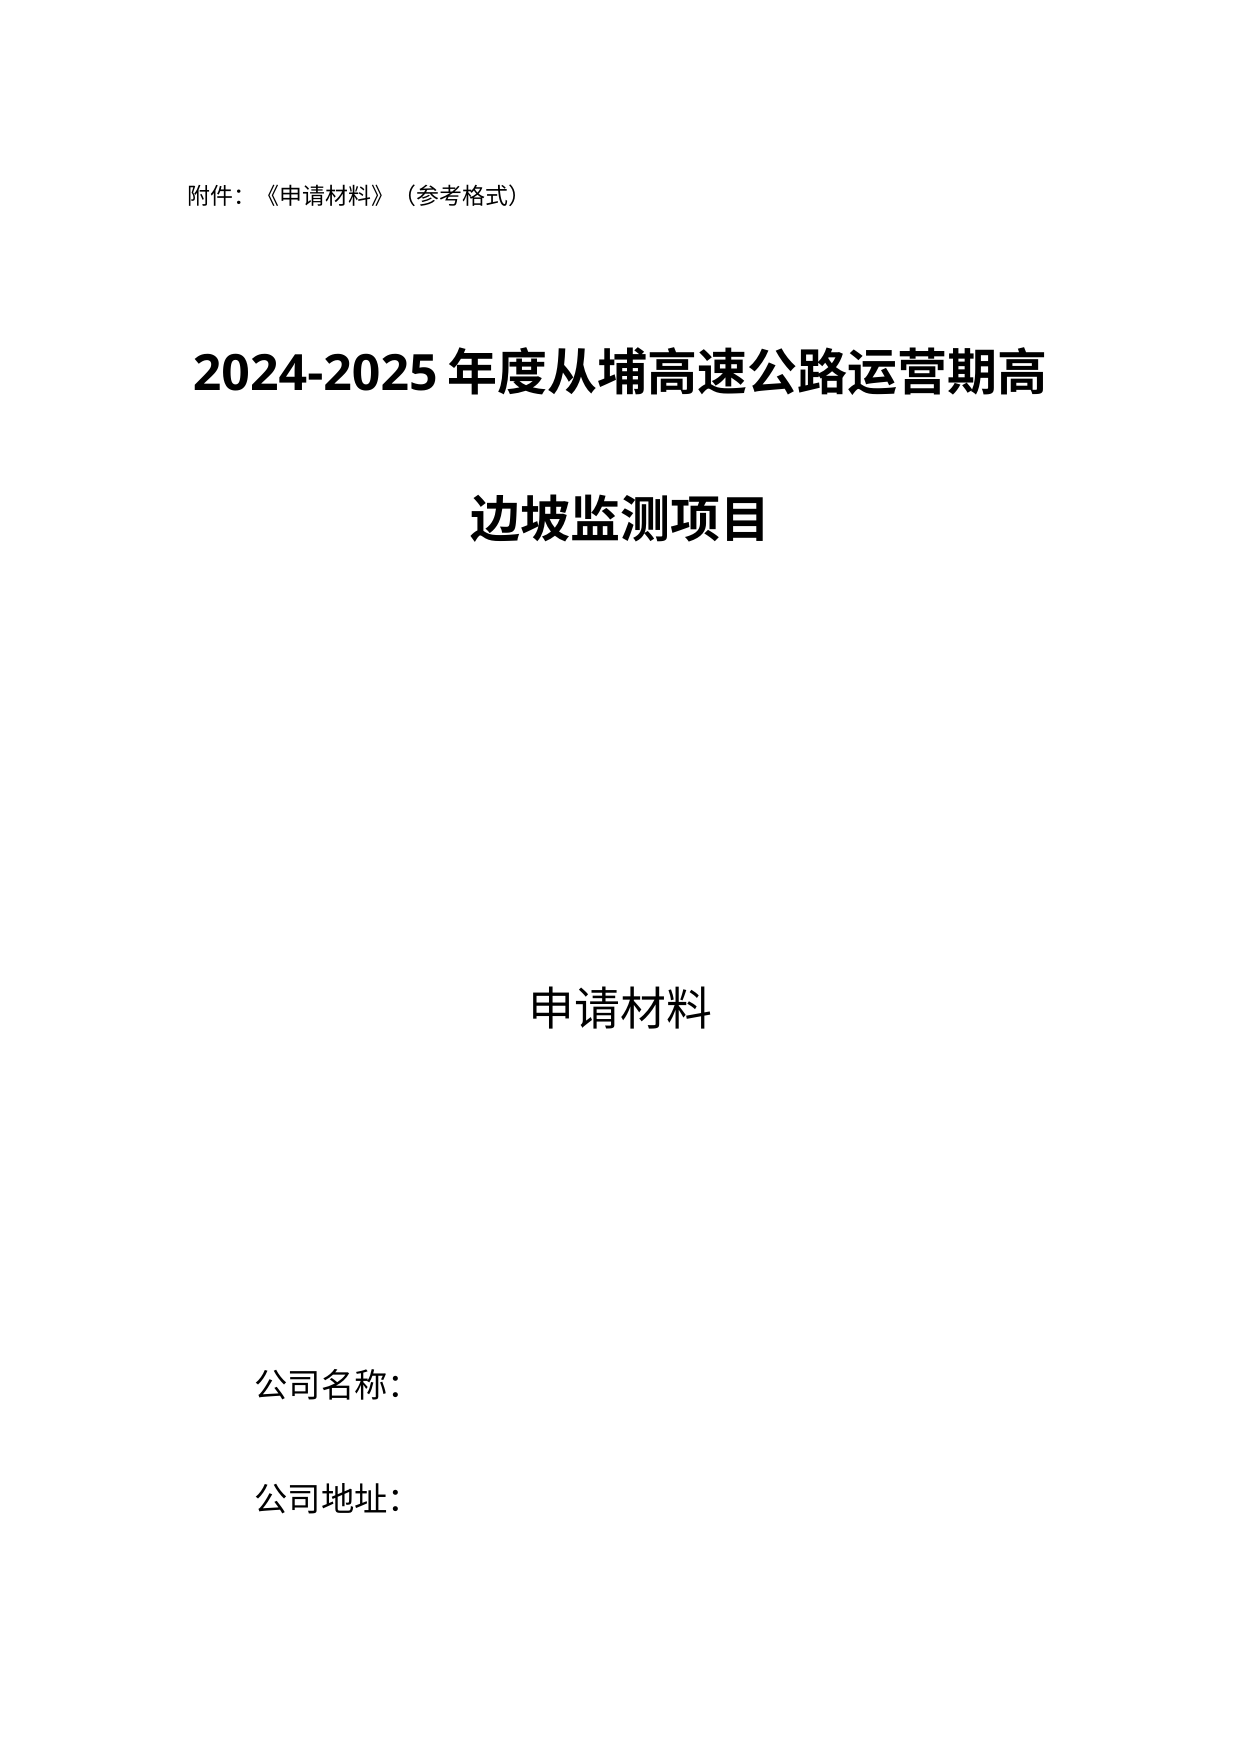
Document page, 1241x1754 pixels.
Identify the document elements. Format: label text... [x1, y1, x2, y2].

text 附件：《申请材料》（参考格式） [187, 162, 1053, 227]
text 公司名称： [187, 1351, 1053, 1416]
text 公司地址： [187, 1464, 1053, 1529]
text 2024-2025年度从埔高速公路运营期高边坡监测项目 [187, 320, 1053, 564]
text 申请材料 [187, 956, 1053, 1054]
